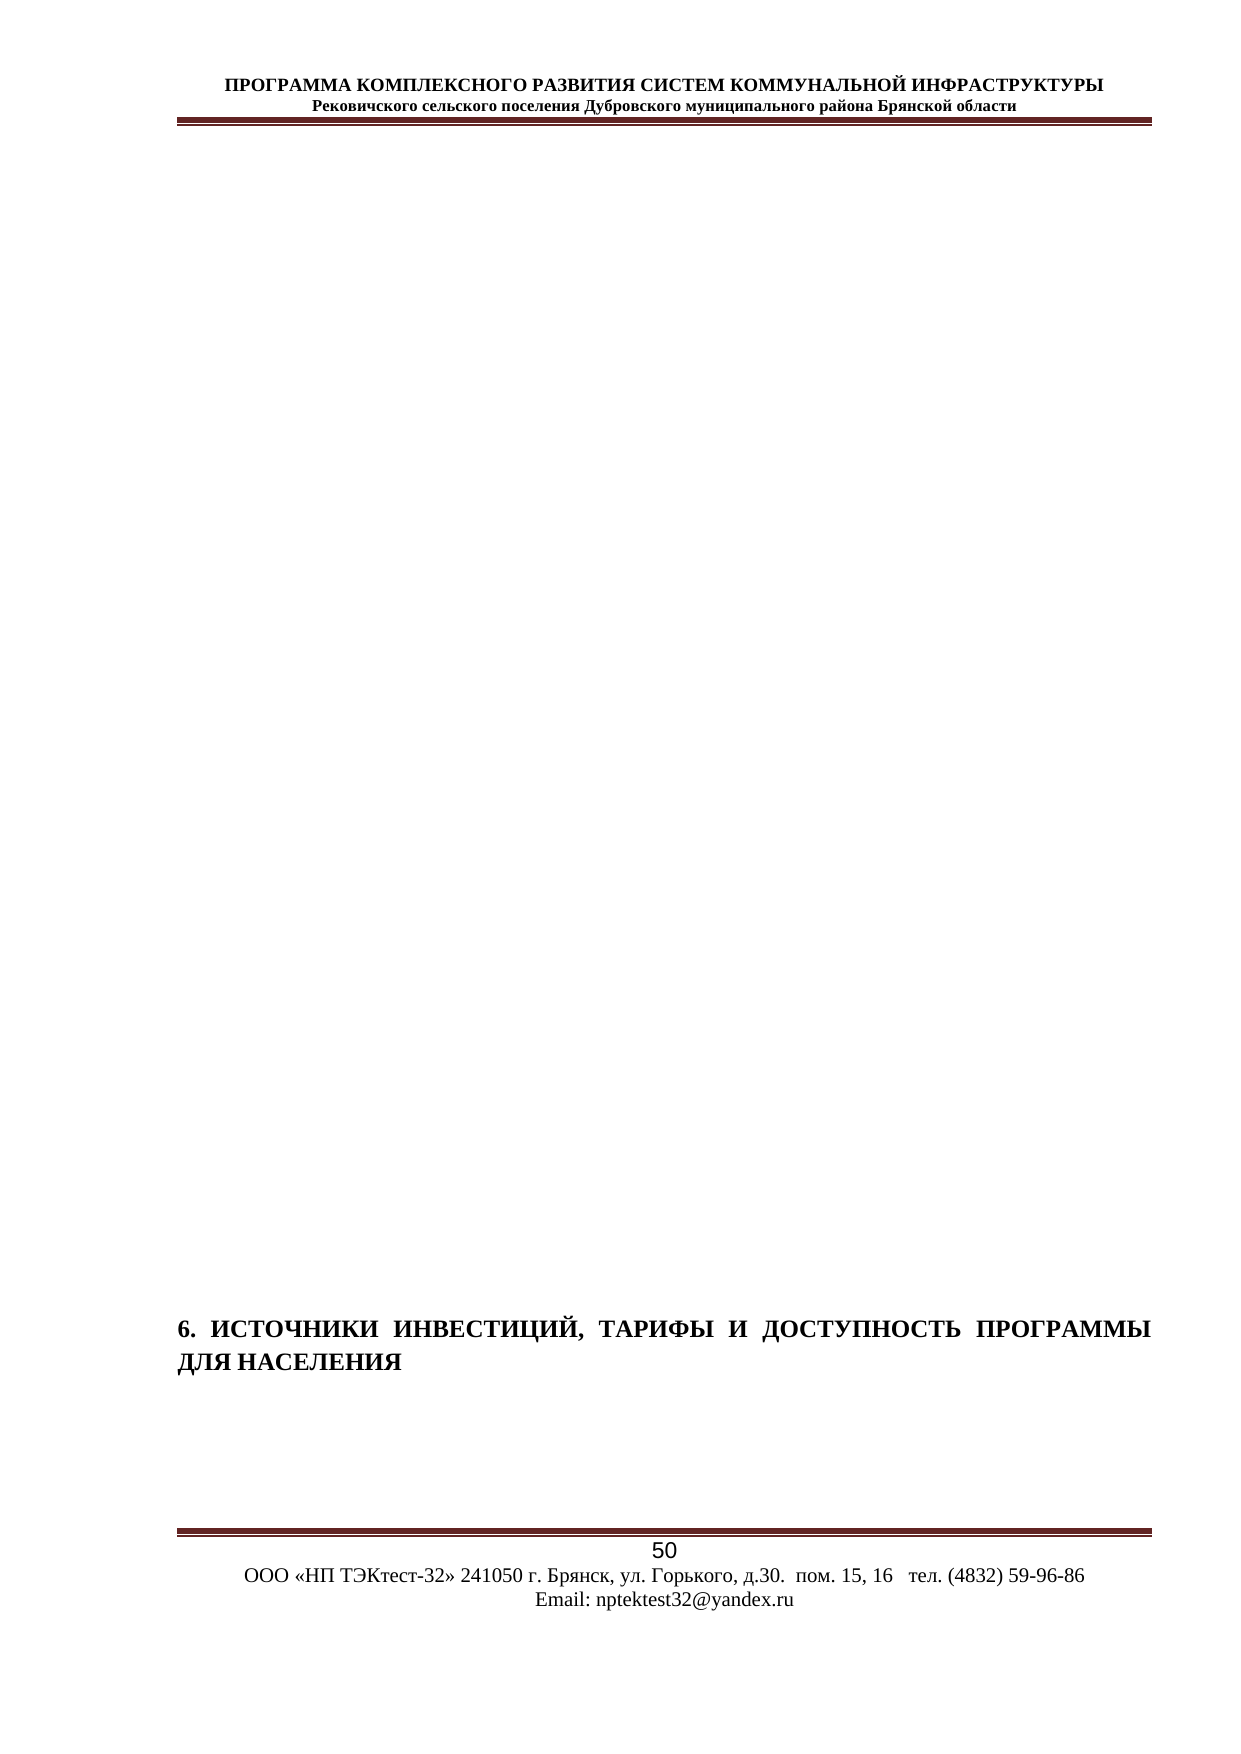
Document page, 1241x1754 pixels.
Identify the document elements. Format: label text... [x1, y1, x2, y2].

text 6. ИСТОЧНИКИ ИНВЕСТИЦИЙ, ТАРИФЫ И ДОСТУПНОСТЬ ПРОГРАММЫ ДЛЯ НАСЕЛЕНИЯ [177, 1314, 1152, 1376]
